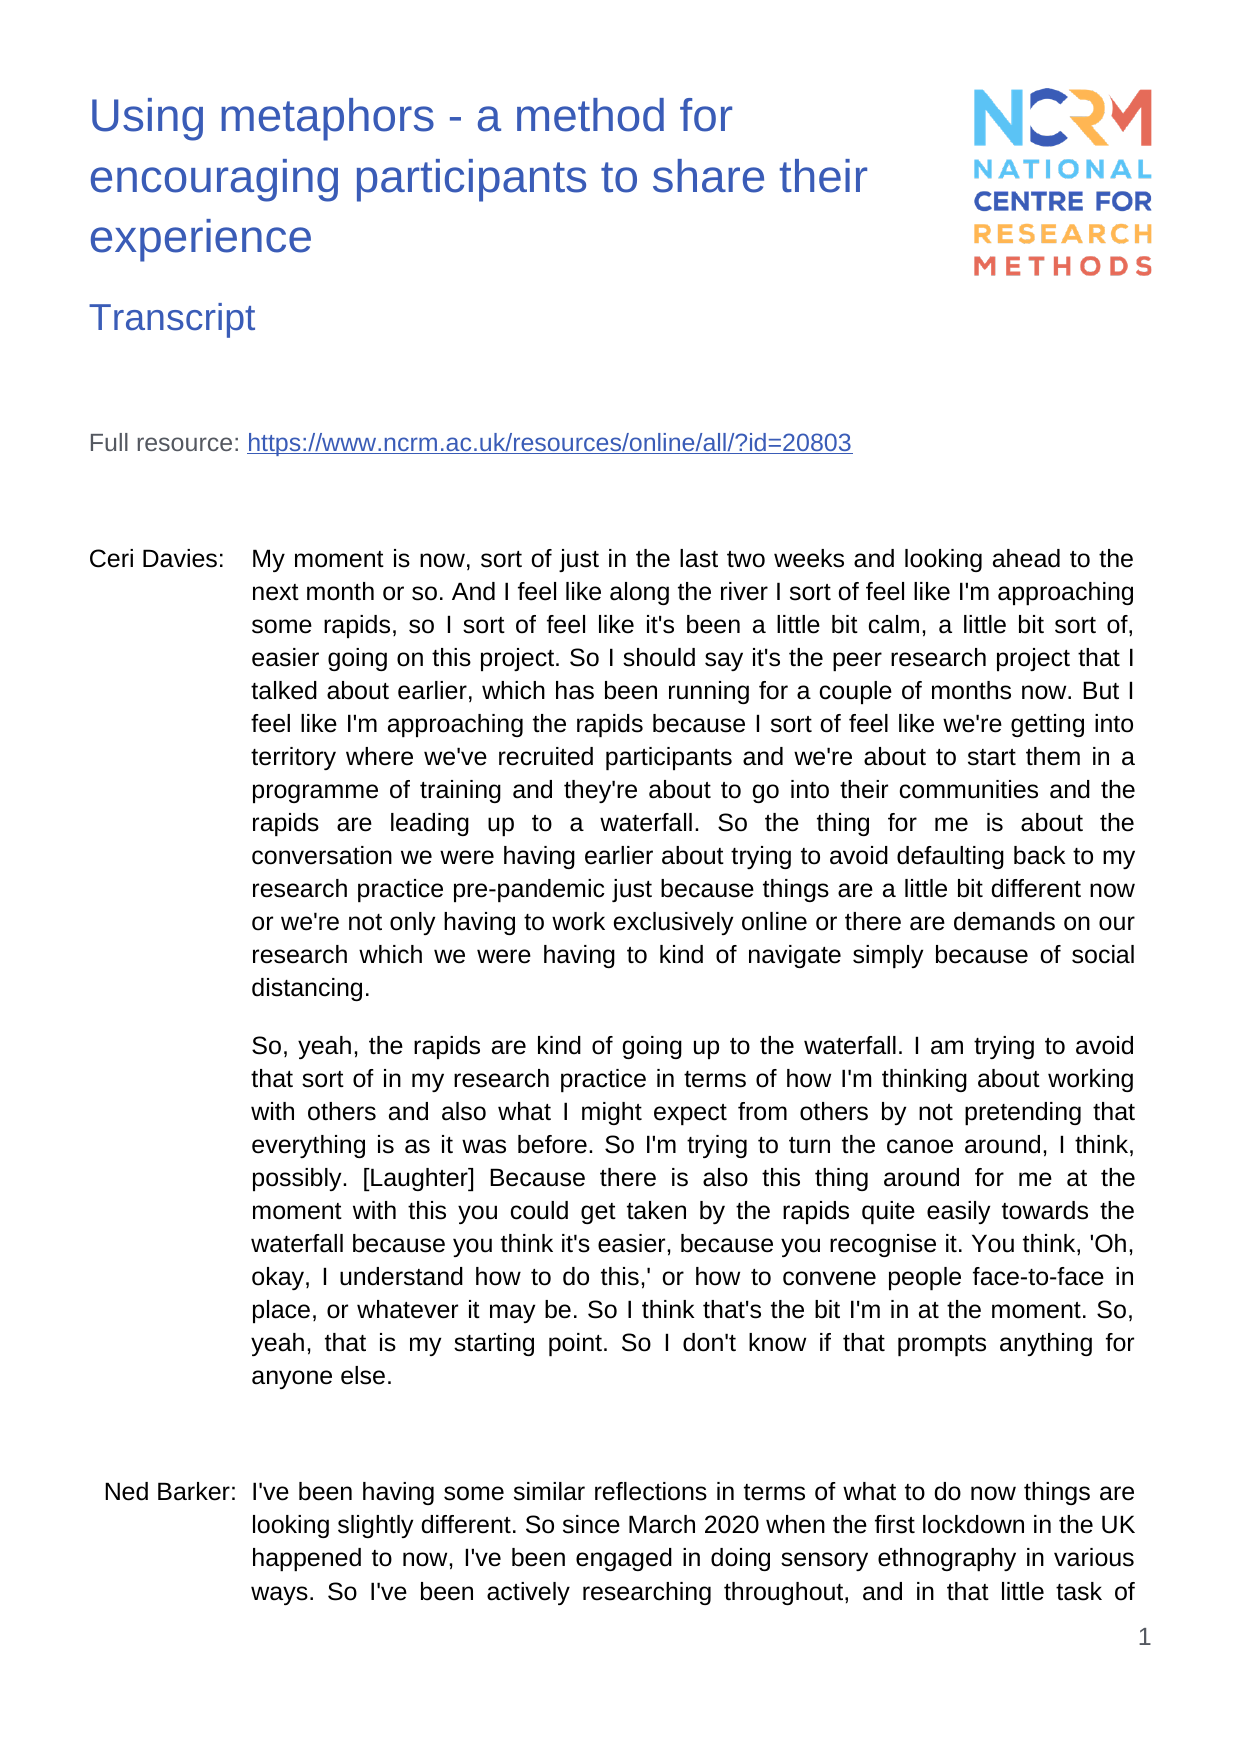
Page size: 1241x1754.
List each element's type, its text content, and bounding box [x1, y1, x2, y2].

text Ceri Davies: My moment is now, sort of just in the last two weeks and looking ahead to the next month or so. And I feel like along the river I sort of feel like I'm approaching some rapids, so I sort of feel like it's been a little bit calm, a little bit sort of, easier going on this project. So I should say it's the peer research project that I talked about earlier, which has been running for a couple of months now. But I feel like I'm approaching the rapids because I sort of feel like we're getting into territory where we've recruited participants and we're about to start them in a programme of training and they're about to go into their communities and the rapids are leading up to a waterfall. So the thing for me is about the conversation we were having earlier about trying to avoid defaulting back to my research practice pre-pandemic just because things are a little bit different now or we're not only having to work exclusively online or there are demands on our research which we were having to kind of navigate simply because of social distancing. [89, 544, 1137, 1002]
text Full resource: https://www.ncrm.ac.uk/resources/online/all/?id=20803 [89, 428, 1152, 457]
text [103, 1477, 1137, 1605]
subtitle Transcript [89, 295, 1152, 338]
text So, yeah, the rapids are kind of going up to the waterfall. I am trying to avoid that sort of in my research practice in terms of how I'm thinking about working with others and also what I might expect from others by not pretending that everything is as it was before. So I'm trying to turn the canoe around, I think, possibly. [Laughter] Because there is also this thing around for me at the moment with this you could get taken by the rapids quite easily towards the waterfall because you think it's easier, because you recognise it. You think, 'Oh, okay, I understand how to do this,' or how to convene people face-to-face in place, or whatever it may be. So I think that's the bit I'm in at the moment. So, yeah, that is my starting point. So I don't know if that prompts anything for anyone else. [103, 1031, 1137, 1390]
picture [974, 88, 1152, 276]
subtitle Using metaphors - a method for encouraging participants to share their experience [89, 89, 974, 262]
